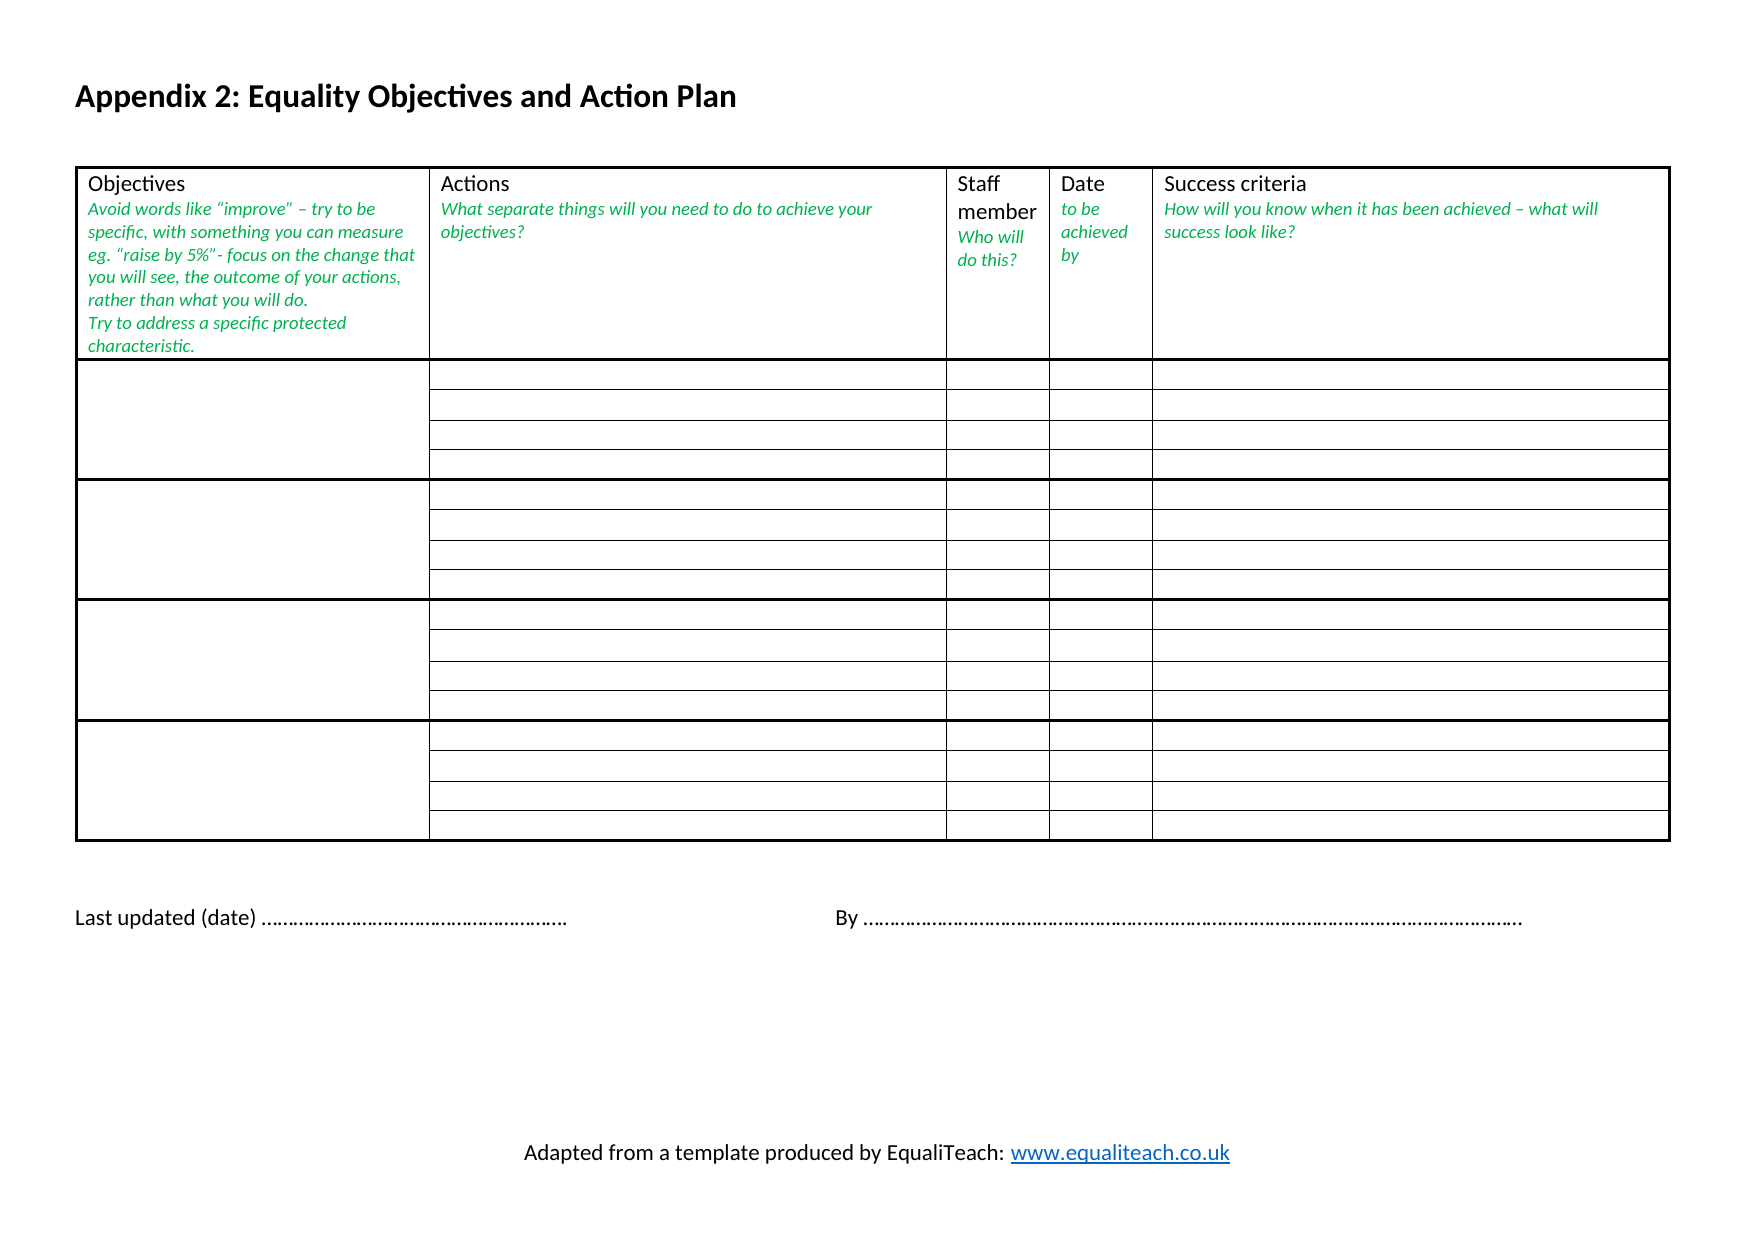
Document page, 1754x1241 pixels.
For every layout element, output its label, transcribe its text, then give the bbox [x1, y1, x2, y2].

table_cell [947, 361, 1049, 388]
table_cell [430, 601, 946, 629]
table_cell [430, 421, 946, 449]
table_cell [947, 510, 1049, 540]
table_cell [1050, 570, 1152, 598]
table_cell [1050, 751, 1152, 781]
table_header Actions What separate things will you need to do to achieve your objectives? [430, 169, 946, 357]
table_cell [1050, 662, 1152, 689]
table_cell [1153, 751, 1668, 781]
table_cell [947, 601, 1049, 629]
table_cell [947, 630, 1049, 661]
table_cell [430, 510, 946, 540]
table_cell [430, 811, 946, 839]
table_header Date to be achieved by [1050, 169, 1152, 357]
table_cell [1050, 601, 1152, 629]
table_cell [1153, 601, 1668, 629]
table_cell [1153, 691, 1668, 719]
table_cell [1153, 630, 1668, 661]
table_cell [947, 782, 1049, 810]
table_cell [430, 541, 946, 569]
table_cell [78, 722, 429, 839]
table_cell [947, 390, 1049, 420]
table_cell [1153, 450, 1668, 478]
table_cell [78, 601, 429, 719]
table_cell [947, 691, 1049, 719]
table_cell [78, 481, 429, 598]
table_cell [430, 722, 946, 750]
table_cell [1153, 541, 1668, 569]
table_cell [1050, 361, 1152, 388]
table_cell [1050, 450, 1152, 478]
text Appendix 2: Equality Objectives and Action Plan [75, 75, 1679, 116]
table_header Objectives Avoid words like “improve” – try to be specific, with something you can measure eg. “raise by 5%”- focus on the change that you will see, the outcome of your actions, rather than what you will do. Try to address a specific protected characteristic. [78, 169, 429, 357]
table_cell [1050, 691, 1152, 719]
table_cell [1050, 481, 1152, 509]
table_cell [1050, 390, 1152, 420]
table_cell [1153, 481, 1668, 509]
table_cell [1050, 421, 1152, 449]
table_cell [1050, 811, 1152, 839]
table_cell [947, 811, 1049, 839]
table_header Staff member Who will do this? [947, 169, 1049, 357]
table_cell [1050, 541, 1152, 569]
table_cell [430, 662, 946, 689]
table_cell [430, 570, 946, 598]
table_cell [430, 481, 946, 509]
table_cell [947, 421, 1049, 449]
table_cell [430, 630, 946, 661]
table_cell [1050, 782, 1152, 810]
table_cell [1153, 421, 1668, 449]
table_cell [1153, 662, 1668, 689]
table_cell [430, 361, 946, 388]
table_cell [1050, 510, 1152, 540]
table_cell [1153, 811, 1668, 839]
table_cell [430, 390, 946, 420]
table_cell [947, 751, 1049, 781]
table_cell [947, 722, 1049, 750]
table_cell [430, 782, 946, 810]
text Last updated (date) …………………………………………………. By ………………………………………………..…………………………………………………………… [75, 903, 1679, 931]
table_cell [947, 481, 1049, 509]
table_cell [947, 662, 1049, 689]
table_cell [1153, 782, 1668, 810]
table_cell [1050, 630, 1152, 661]
table_cell [430, 751, 946, 781]
table_cell [947, 450, 1049, 478]
table_cell [430, 691, 946, 719]
table_cell [1153, 361, 1668, 388]
table_cell [947, 570, 1049, 598]
table_cell [947, 541, 1049, 569]
table_header Success criteria How will you know when it has been achieved – what will success look like? [1153, 169, 1668, 357]
table_cell [1153, 570, 1668, 598]
table_cell [1050, 722, 1152, 750]
table_cell [1153, 390, 1668, 420]
table_cell [1153, 510, 1668, 540]
table_cell [430, 450, 946, 478]
table_cell [1153, 722, 1668, 750]
table_cell [78, 361, 429, 478]
